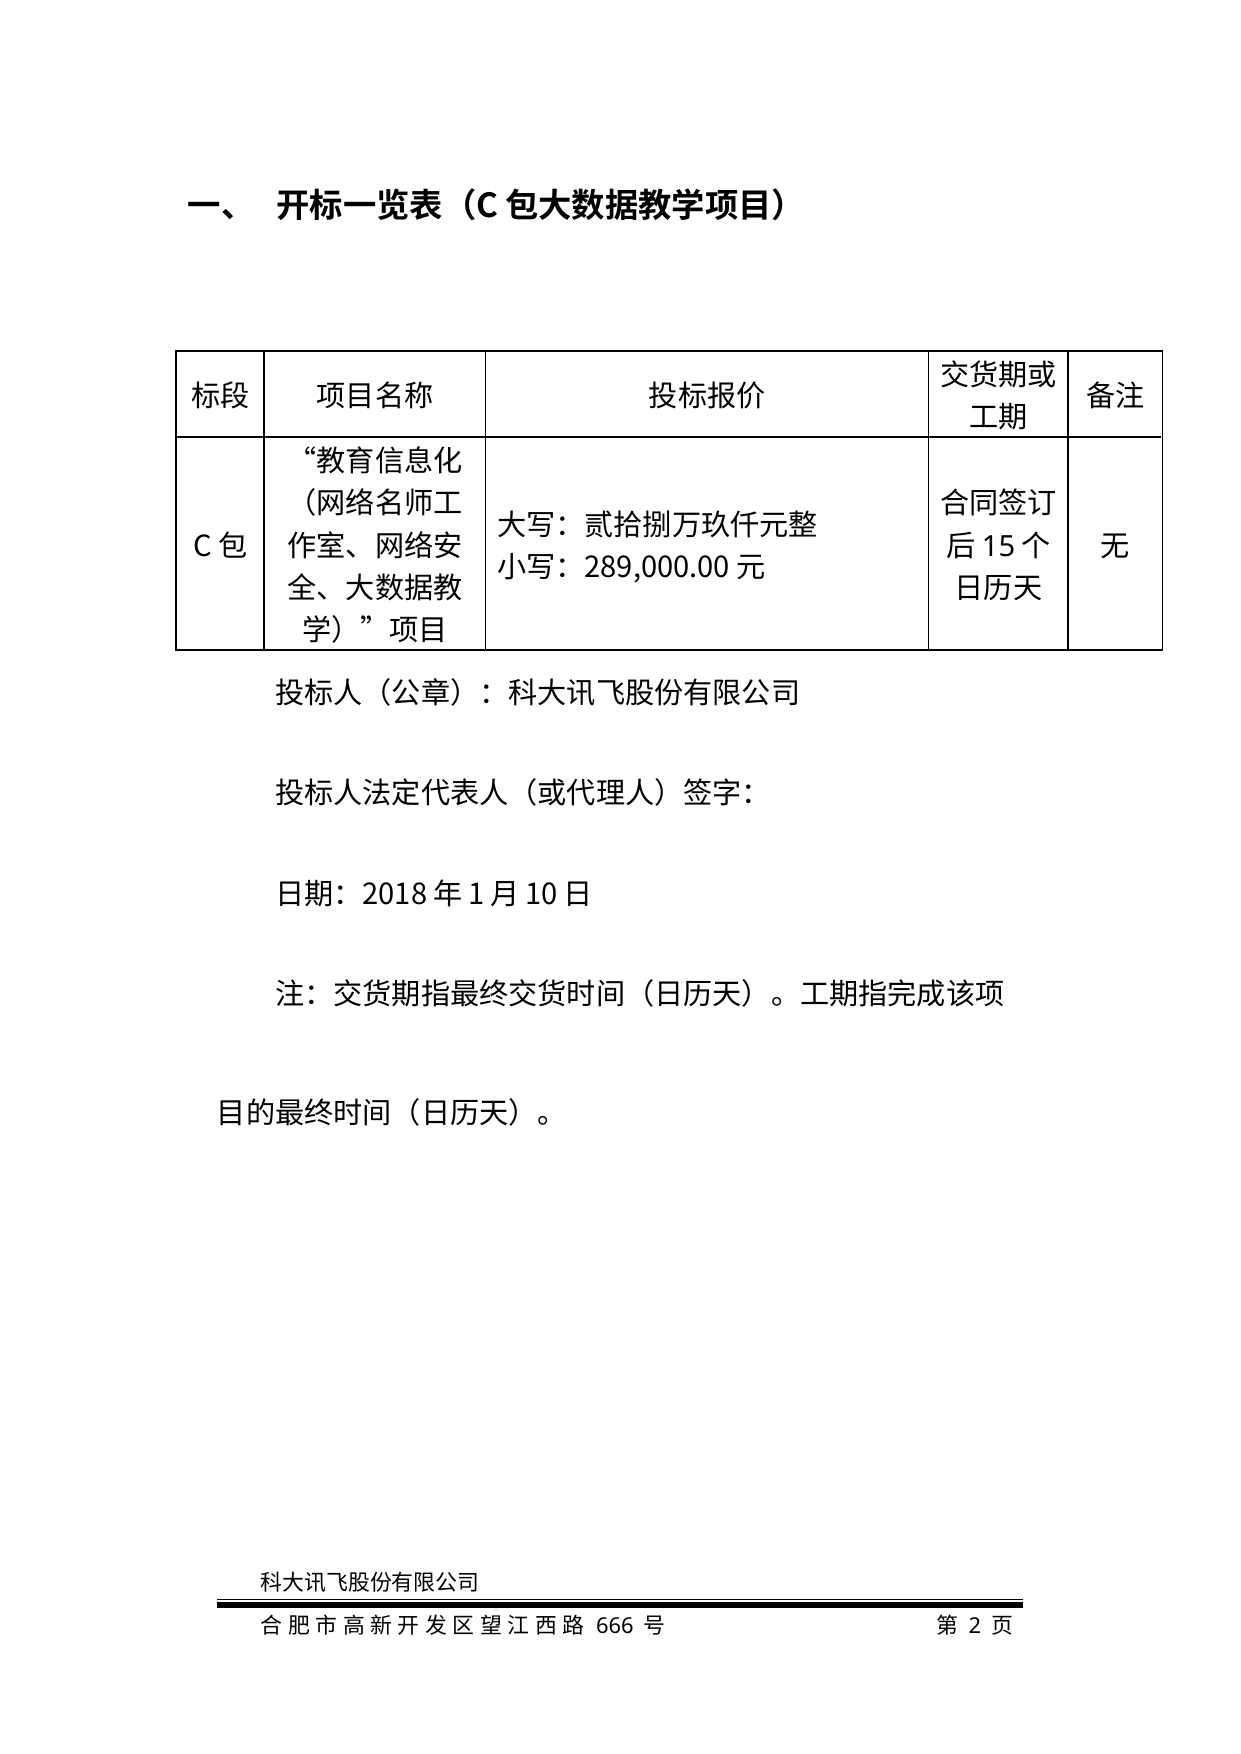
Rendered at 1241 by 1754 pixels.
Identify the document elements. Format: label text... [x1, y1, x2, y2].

subtitle 开标一览表（C包大数据教学项目） [187, 163, 1023, 242]
table_cell C包 [177, 438, 263, 649]
table_cell 大写：贰拾捌万玖仟元整 小写：289,000.00元 [486, 438, 928, 649]
text 投标人法定代表人（或代理人）签字： [217, 751, 1023, 831]
table_header 投标报价 [486, 352, 928, 436]
table_header 项目名称 [265, 352, 485, 436]
table_cell 无 [1069, 436, 1162, 649]
text 注：交货期指最终交货时间（日历天）。工期指完成该项目的最终时间（日历天）。 [217, 952, 1023, 1151]
table_cell 合同签订后15个日历天 [929, 438, 1067, 649]
table_cell “教育信息化（网络名师工作室、网络安全、大数据教学）”项目 [265, 438, 485, 649]
table_header 备注 [1069, 352, 1162, 436]
table_header 交货期或工期 [929, 352, 1067, 436]
table_header 标段 [177, 352, 263, 436]
text 日期：2018年1月10日 [217, 852, 1023, 931]
text 投标人（公章）：科大讯飞股份有限公司 [217, 651, 1023, 730]
